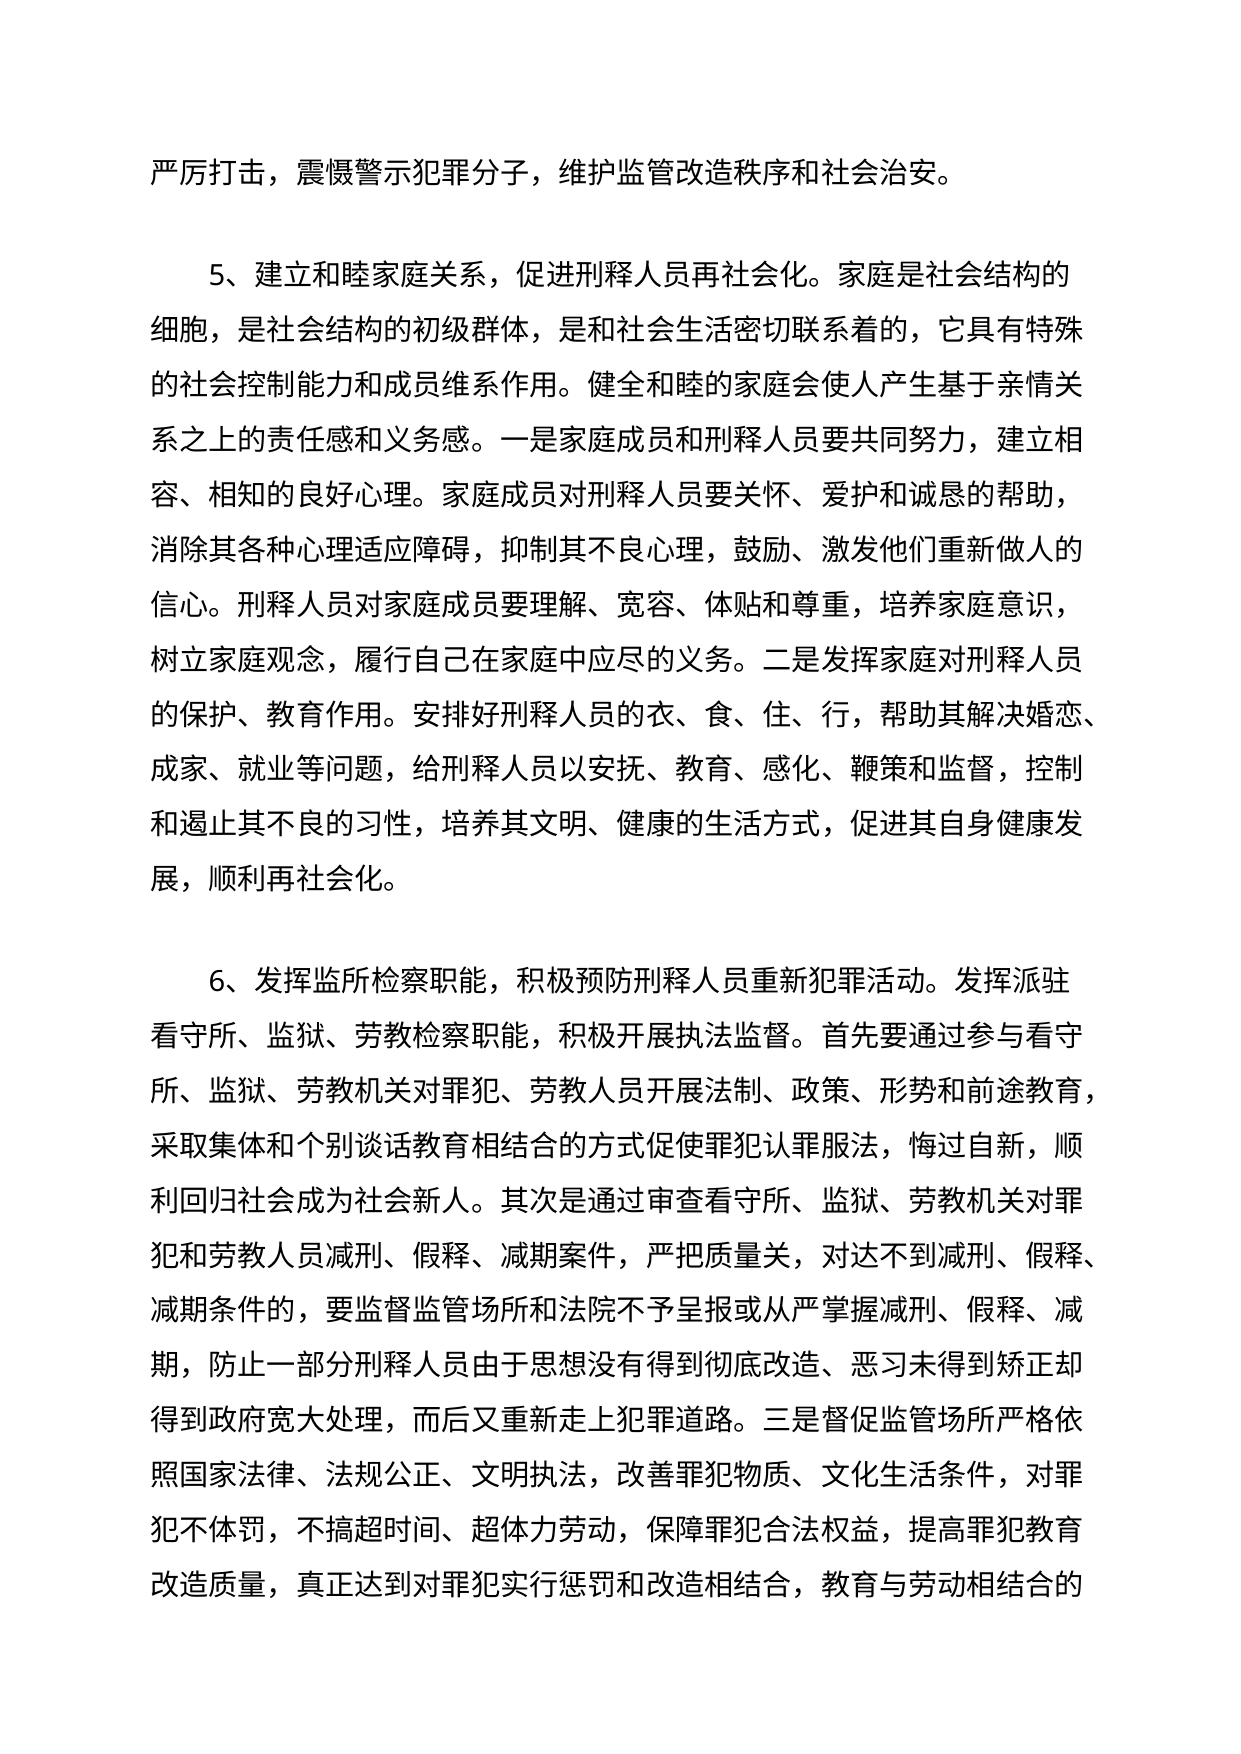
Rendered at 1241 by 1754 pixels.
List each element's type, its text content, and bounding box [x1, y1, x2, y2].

text 5、建立和睦家庭关系，促进刑释人员再社会化。家庭是社会结构的细胞，是社会结构的初级群体，是和社会生活密切联系着的，它具有特殊的社会控制能力和成员维系作用。健全和睦的家庭会使人产生基于亲情关系之上的责任感和义务感。一是家庭成员和刑释人员要共同努力，建立相容、相知的良好心理。家庭成员对刑释人员要关怀、爱护和诚恳的帮助，消除其各种心理适应障碍，抑制其不良心理，鼓励、激发他们重新做人的信心。刑释人员对家庭成员要理解、宽容、体贴和尊重，培养家庭意识，树立家庭观念，履行自己在家庭中应尽的义务。二是发挥家庭对刑释人员的保护、教育作用。安排好刑释人员的衣、食、住、行，帮助其解决婚恋、成家、就业等问题，给刑释人员以安抚、教育、感化、鞭策和监督，控制和遏止其不良的习性，培养其文明、健康的生活方式，促进其自身健康发展，顺利再社会化。 [150, 252, 1090, 898]
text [150, 957, 1090, 1604]
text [150, 150, 1090, 192]
